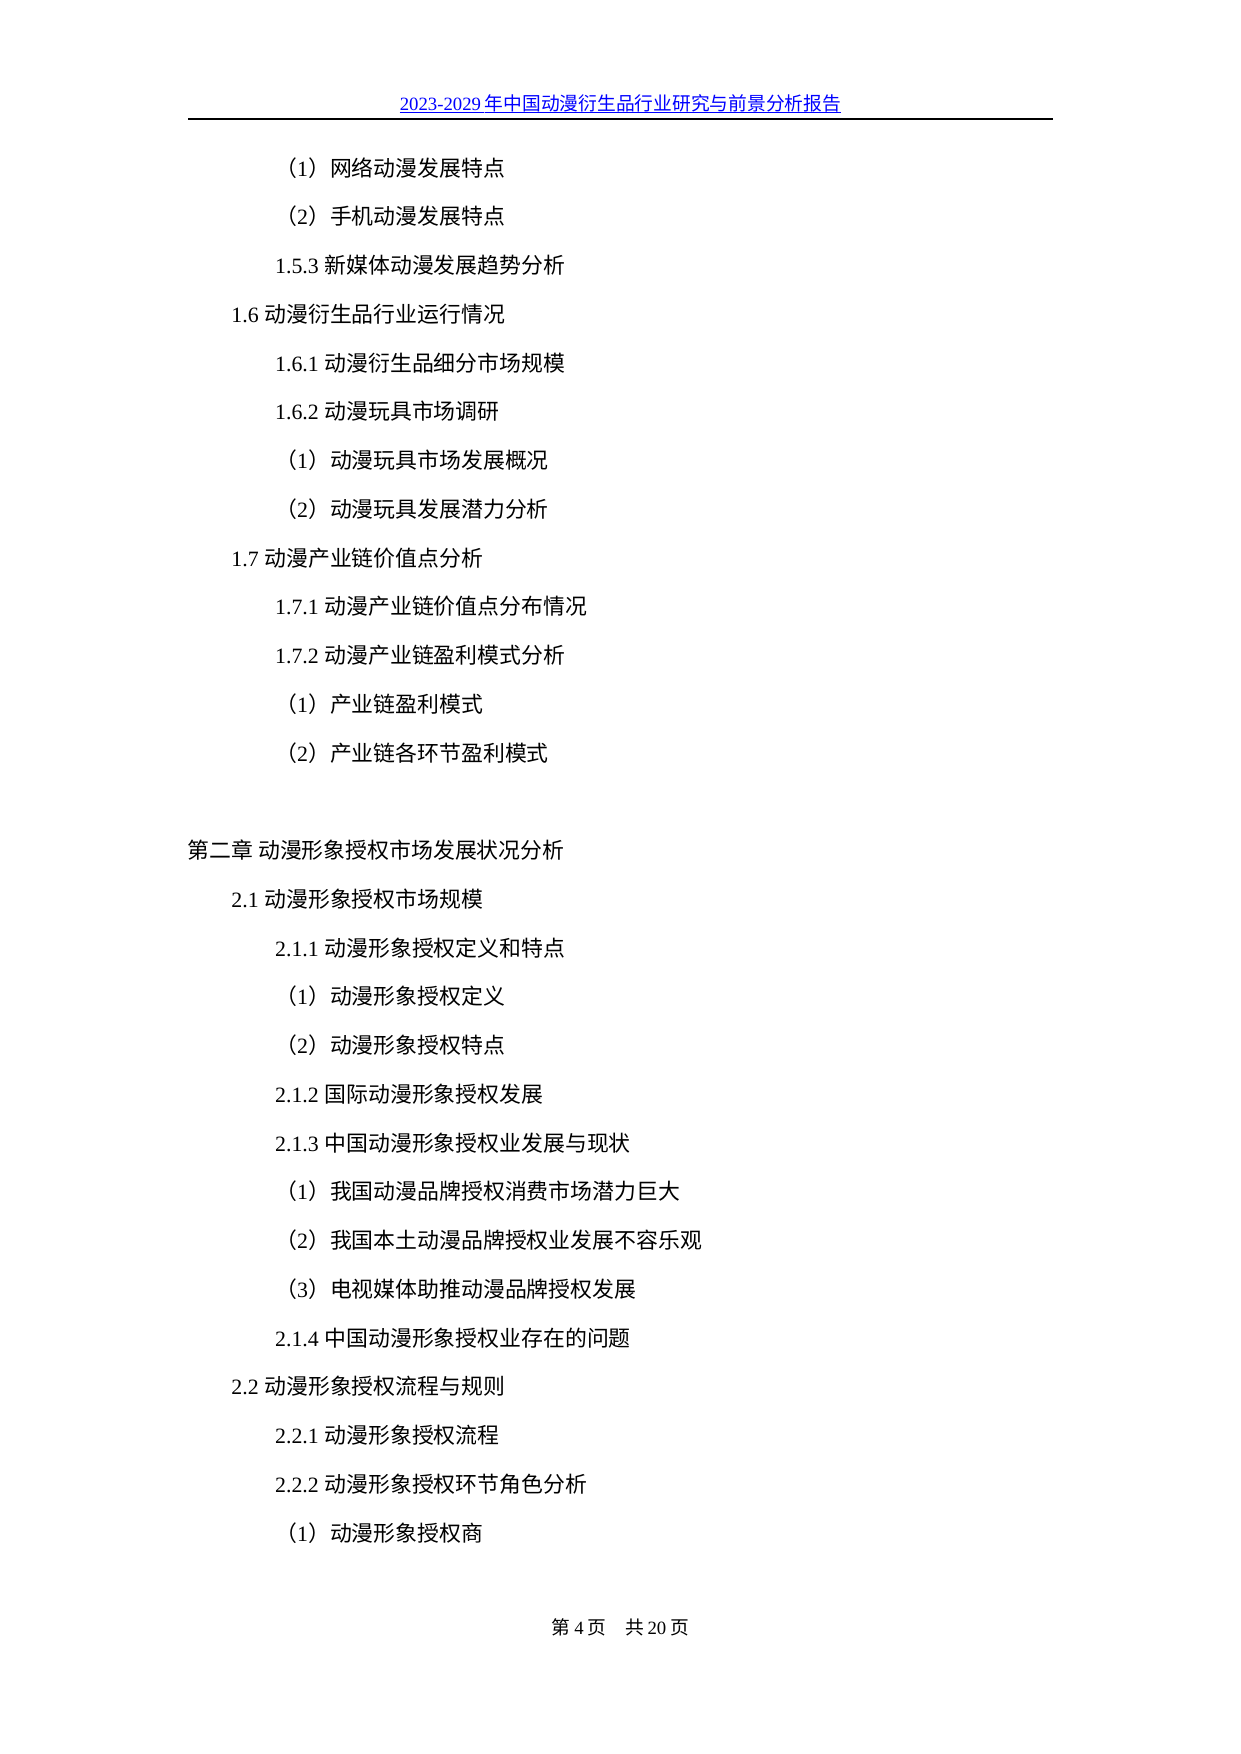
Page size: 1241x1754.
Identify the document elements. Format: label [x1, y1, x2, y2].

text [187, 150, 1053, 1548]
